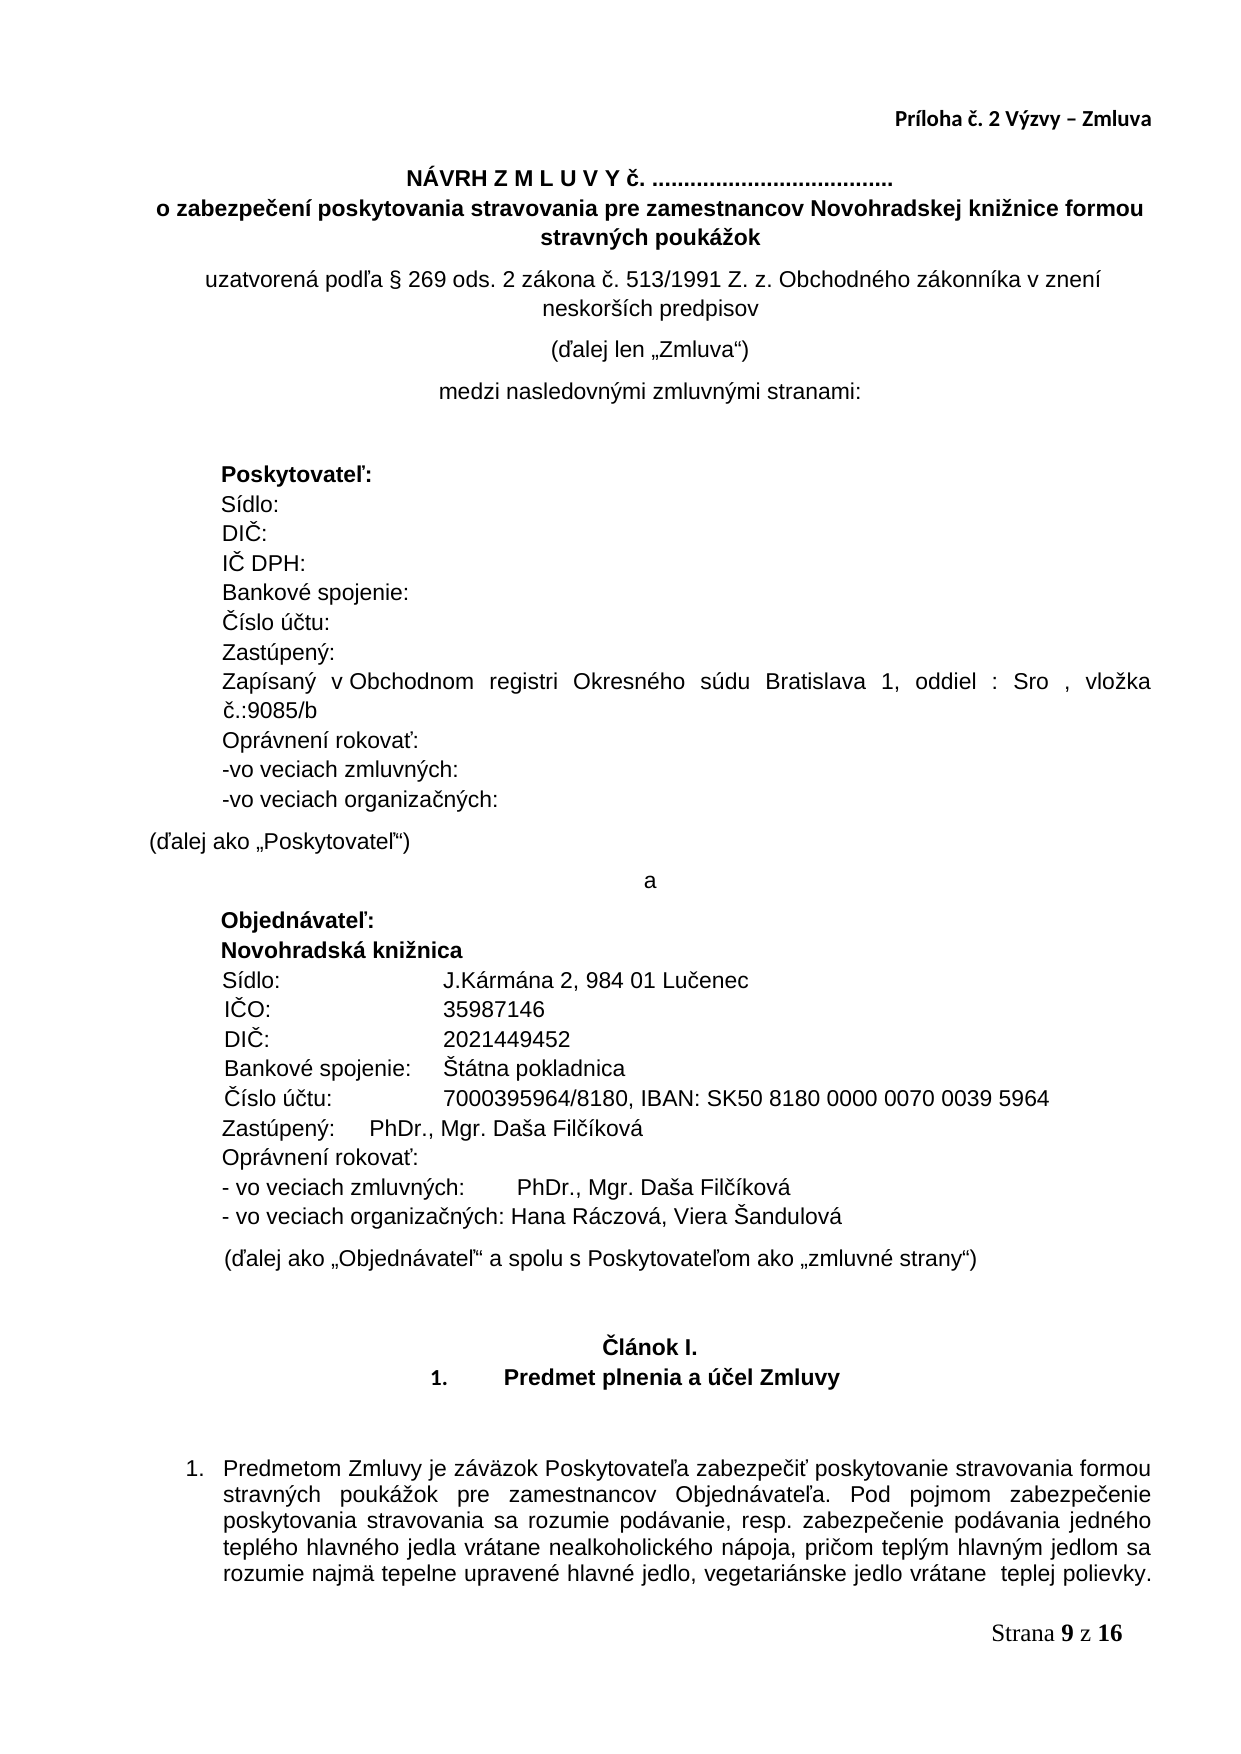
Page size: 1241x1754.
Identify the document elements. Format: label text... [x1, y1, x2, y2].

text Sídlo: J.Kármána 2, 984 01 Lučenec [222, 967, 1152, 993]
text Bankové spojenie: Štátna pokladnica [149, 1055, 1152, 1082]
text - vo veciach organizačných: Hana Ráczová, Viera Šandulová [148, 1203, 1152, 1229]
text IČ DPH: [222, 550, 1152, 576]
text NÁVRH Z M L U V Y č. ...................................... [148, 165, 1152, 191]
text o zabezpečení poskytovania stravovania pre zamestnancov Novohradskej knižnice formou stravných poukážok [148, 195, 1152, 250]
text (ďalej len „Zmluva“) [148, 336, 1152, 363]
text Poskytovateľ: [176, 461, 1152, 488]
text Príloha č. 2 Výzvy – Zmluva [185, 104, 1152, 132]
text Článok I. [148, 1334, 1152, 1360]
text DIČ: 2021449452 [149, 1026, 1152, 1052]
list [185, 1454, 1152, 1586]
text -vo veciach zmluvných: [222, 756, 1152, 783]
text Zastúpený: PhDr., Mgr. Daša Filčíková [148, 1114, 1152, 1141]
text Objednávateľ: [221, 907, 1152, 934]
text - vo veciach zmluvných: PhDr., Mgr. Daša Filčíková [148, 1174, 1152, 1200]
text Oprávnení rokovať: [148, 1144, 1152, 1170]
text Číslo účtu: [222, 609, 1152, 635]
text a [148, 867, 1152, 894]
text medzi nasledovnými zmluvnými stranami: [148, 378, 1152, 404]
text IČO: 35987146 [149, 996, 1152, 1022]
text -vo veciach organizačných: [222, 786, 1152, 812]
text (ďalej ako „Objednávateľ“ a spolu s Poskytovateľom ako „zmluvné strany“) [149, 1245, 1152, 1271]
text Zastúpený: [222, 638, 1152, 665]
text Číslo účtu: 7000395964/8180, IBAN: SK50 8180 0000 0070 0039 5964 [149, 1085, 1152, 1111]
text Novohradská knižnica [221, 937, 1152, 963]
text Zapísaný v Obchodnom registri Okresného súdu Bratislava 1, oddiel : Sro , vložka č.:9085/b [222, 668, 1152, 723]
text Oprávnení rokovať: [222, 727, 1152, 753]
text uzatvorená podľa § 269 ods. 2 zákona č. 513/1991 Z. z. Obchodného zákonníka v znení neskorších predpisov [148, 266, 1152, 321]
subtitle Predmet plnenia a účel Zmluvy [148, 1363, 1122, 1391]
text Bankové spojenie: [222, 579, 1152, 606]
text Sídlo: DIČ: [221, 491, 1152, 546]
text (ďalej ako „Poskytovateľ“) [148, 828, 1152, 854]
